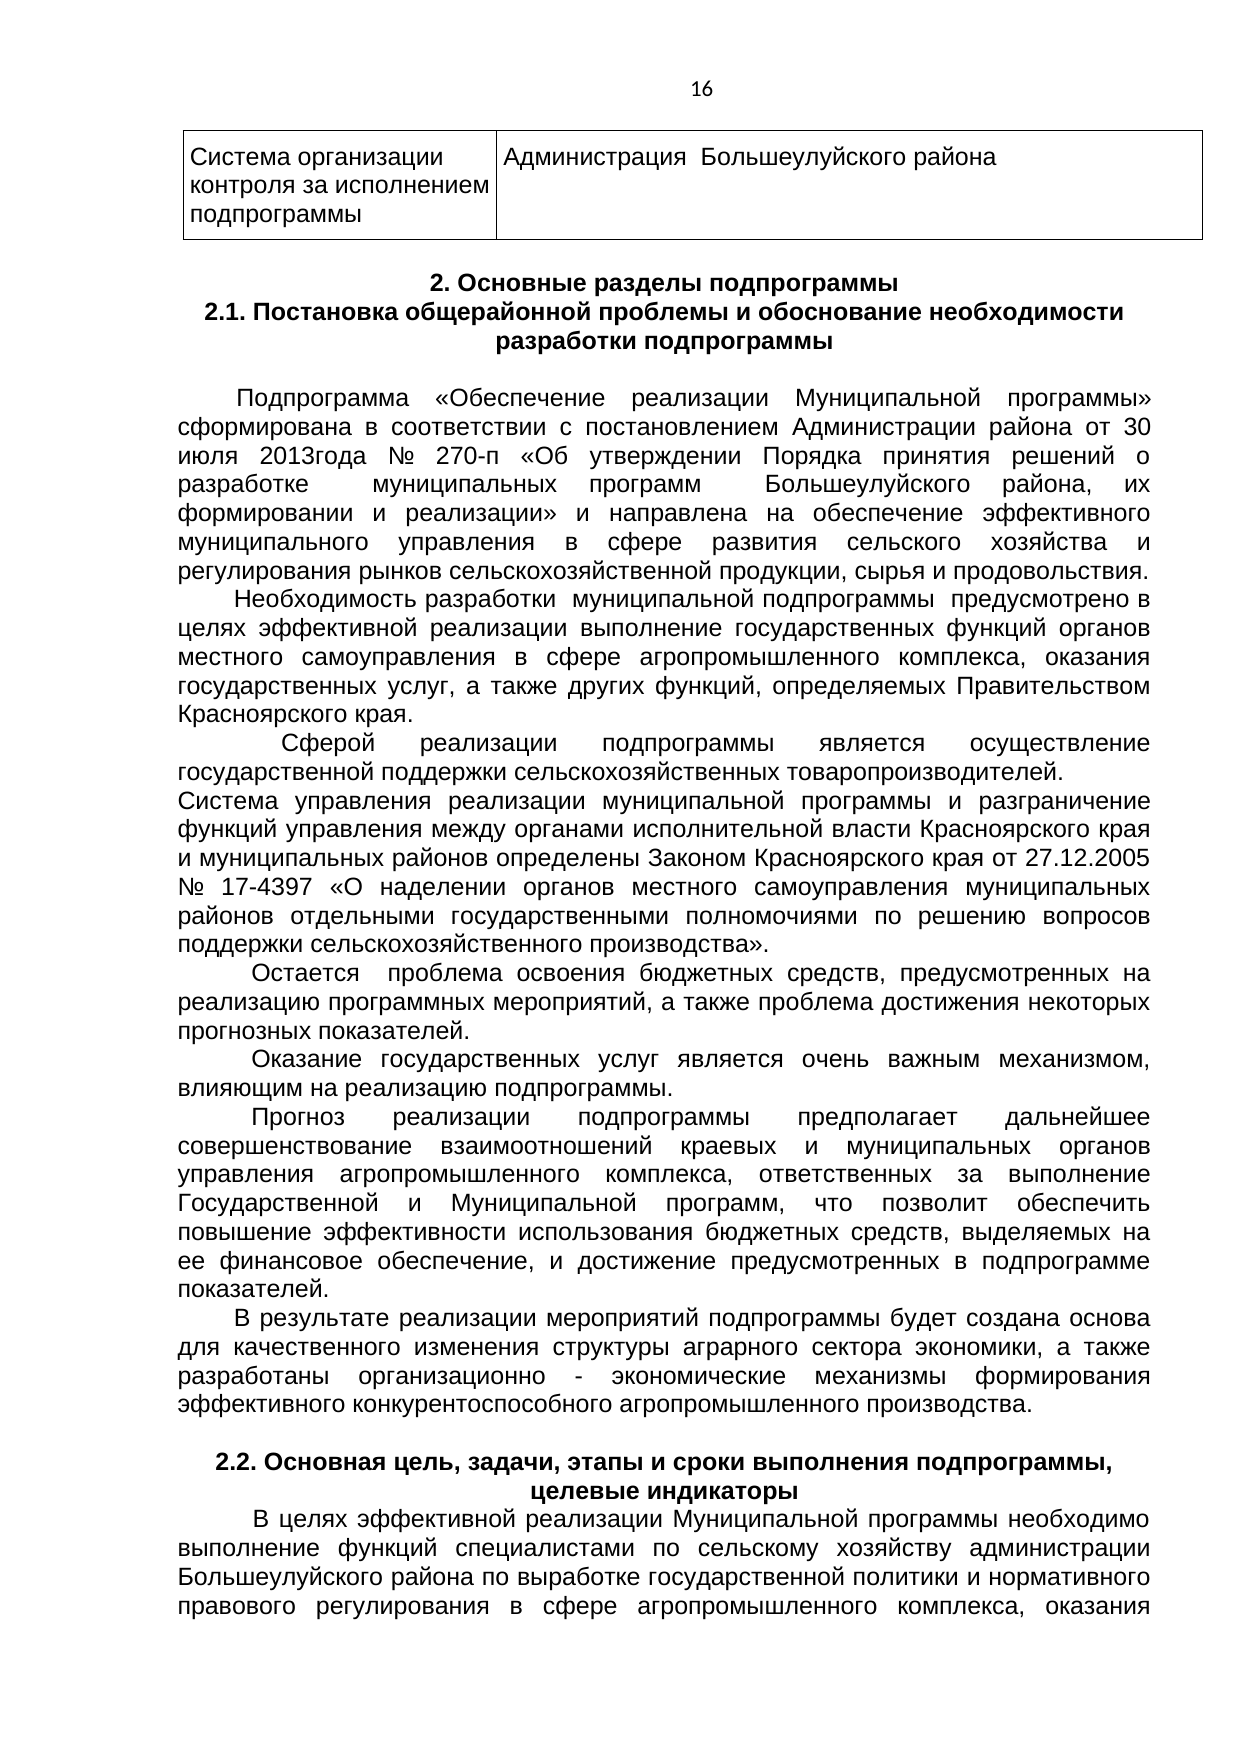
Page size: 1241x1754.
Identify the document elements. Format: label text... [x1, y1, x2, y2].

table_cell Система организации контроля за исполнением подпрограммы [184, 131, 496, 238]
text 2. Основные разделы подпрограммы [177, 268, 1152, 297]
text В результате реализации мероприятий подпрограммы будет создана основа для качественного изменения структуры аграрного сектора экономики, а также разработаны организационно - экономические механизмы формирования эффективного конкурентоспособного агропромышленного производства. [177, 1303, 1152, 1418]
list Подпрограмма «Обеспечение реализации Муниципальной программы» сформирована в соответствии с постановлением Администрации района от 30 июля 2013года № 270-п «Об утверждении Порядка принятия решений о разработке муниципальных программ Большеулуйского района, их формировании и реализации» и направлена на обеспечение эффективного муниципального управления в сфере развития сельского хозяйства и регулирования рынков сельскохозяйственной продукции, сырья и продовольствия. [177, 383, 1152, 584]
text Система управления реализации муниципальной программы и разграничение функций управления между органами исполнительной власти Красноярского края и муниципальных районов определены Законом Красноярского края от 27.12.2005 № 17-4397 «О наделении органов местного самоуправления муниципальных районов отдельными государственными полномочиями по решению вопросов поддержки сельскохозяйственного производства». [177, 786, 1152, 958]
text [177, 1504, 1152, 1619]
text Остается проблема освоения бюджетных средств, предусмотренных на реализацию программных мероприятий, а также проблема достижения некоторых прогнозных показателей. [177, 958, 1152, 1044]
text 2.1. Постановка общерайонной проблемы и обоснование необходимости разработки подпрограммы [177, 297, 1152, 354]
text Необходимость разработки муниципальной подпрограммы предусмотрено в целях эффективной реализации выполнение государственных функций органов местного самоуправления в сфере агропромышленного комплекса, оказания государственных услуг, а также других функций, определяемых Правительством Красноярского края. [177, 584, 1152, 728]
text Сферой реализации подпрограммы является осуществление государственной поддержки сельскохозяйственных товаропроизводителей. [177, 728, 1152, 786]
table_cell Администрация Большеулуйского района [497, 131, 1202, 238]
text Оказание государственных услуг является очень важным механизмом, влияющим на реализацию подпрограммы. [177, 1044, 1152, 1102]
text 2.2. Основная цель, задачи, этапы и сроки выполнения подпрограммы, целевые индикаторы [177, 1447, 1152, 1504]
text Прогноз реализации подпрограммы предполагает дальнейшее совершенствование взаимоотношений краевых и муниципальных органов управления агропромышленного комплекса, ответственных за выполнение Государственной и Муниципальной программ, что позволит обеспечить повышение эффективности использования бюджетных средств, выделяемых на ее финансовое обеспечение, и достижение предусмотренных в подпрограмме показателей. [177, 1102, 1152, 1303]
